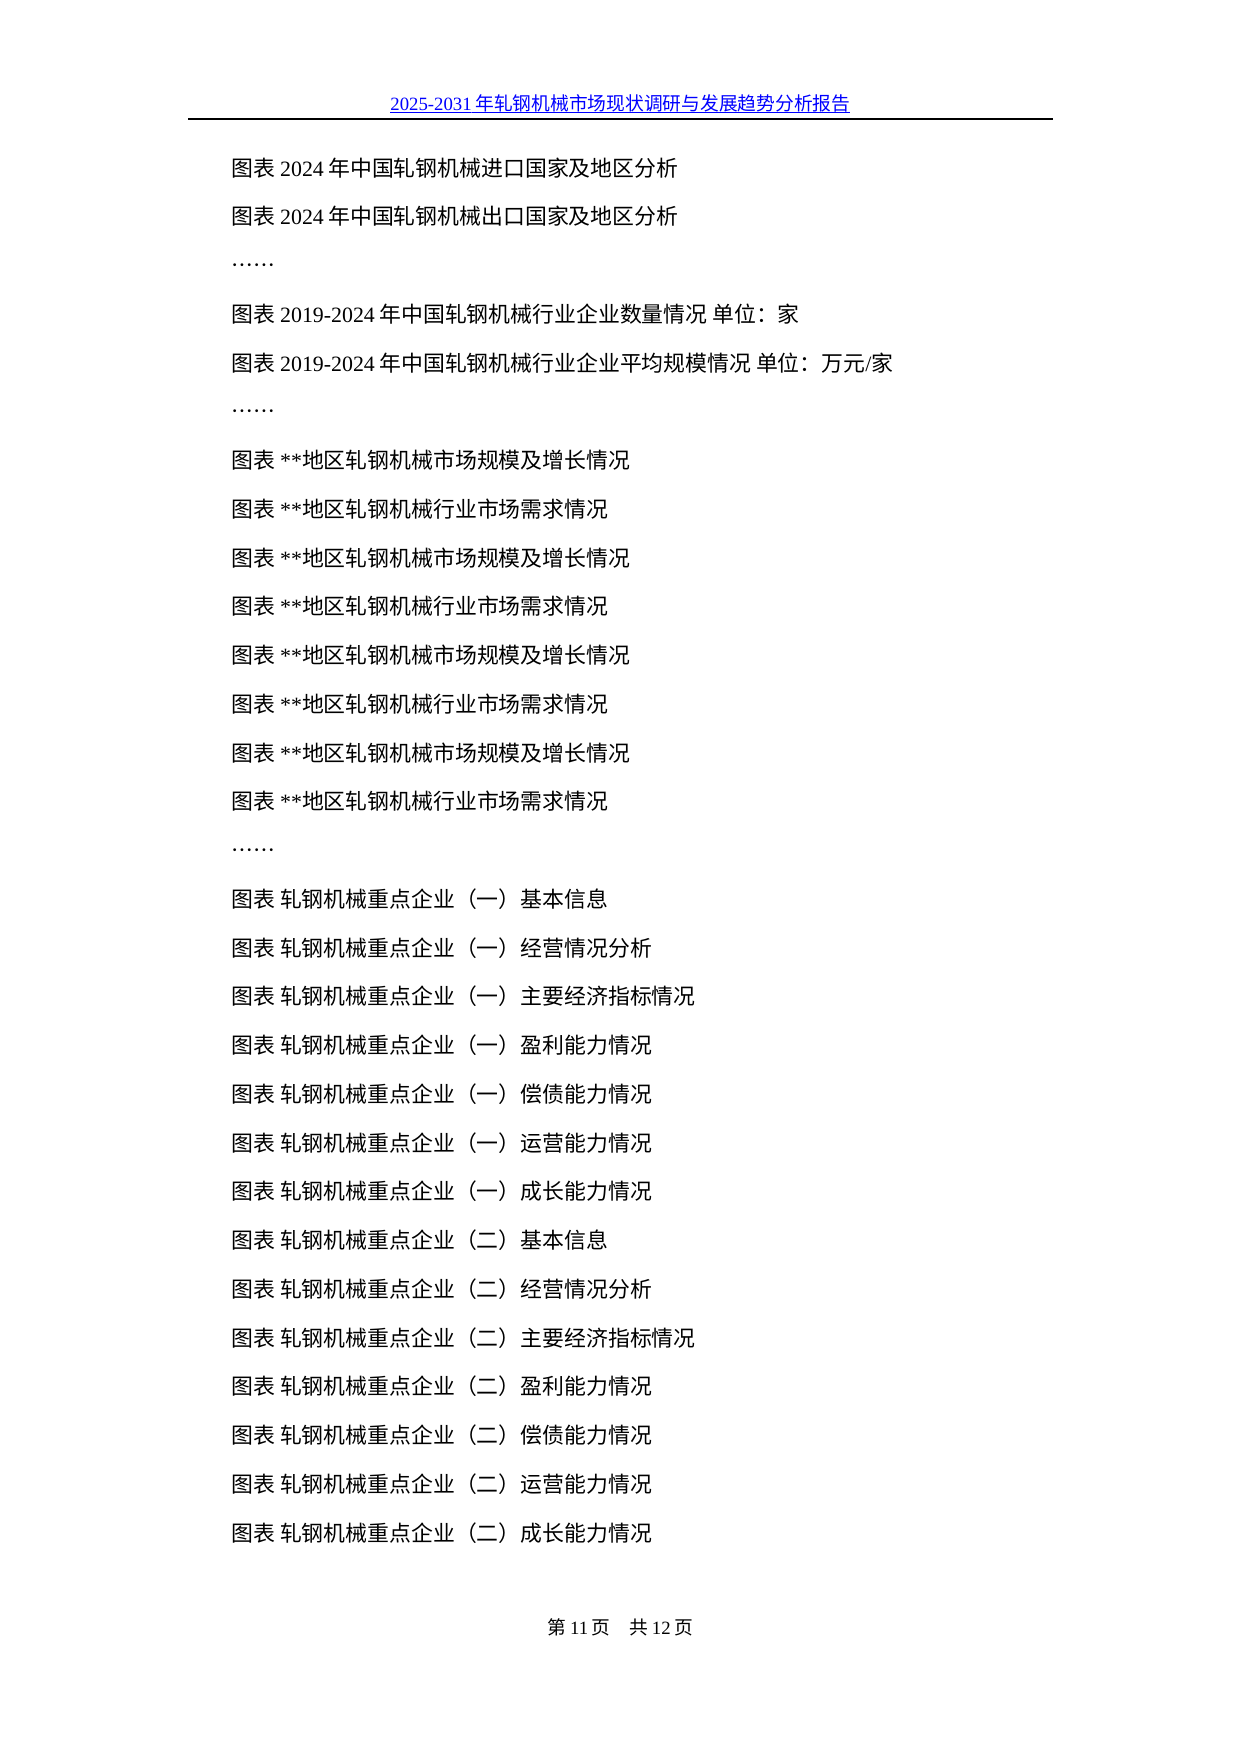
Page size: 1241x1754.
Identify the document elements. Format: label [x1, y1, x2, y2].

text [187, 150, 1053, 1548]
